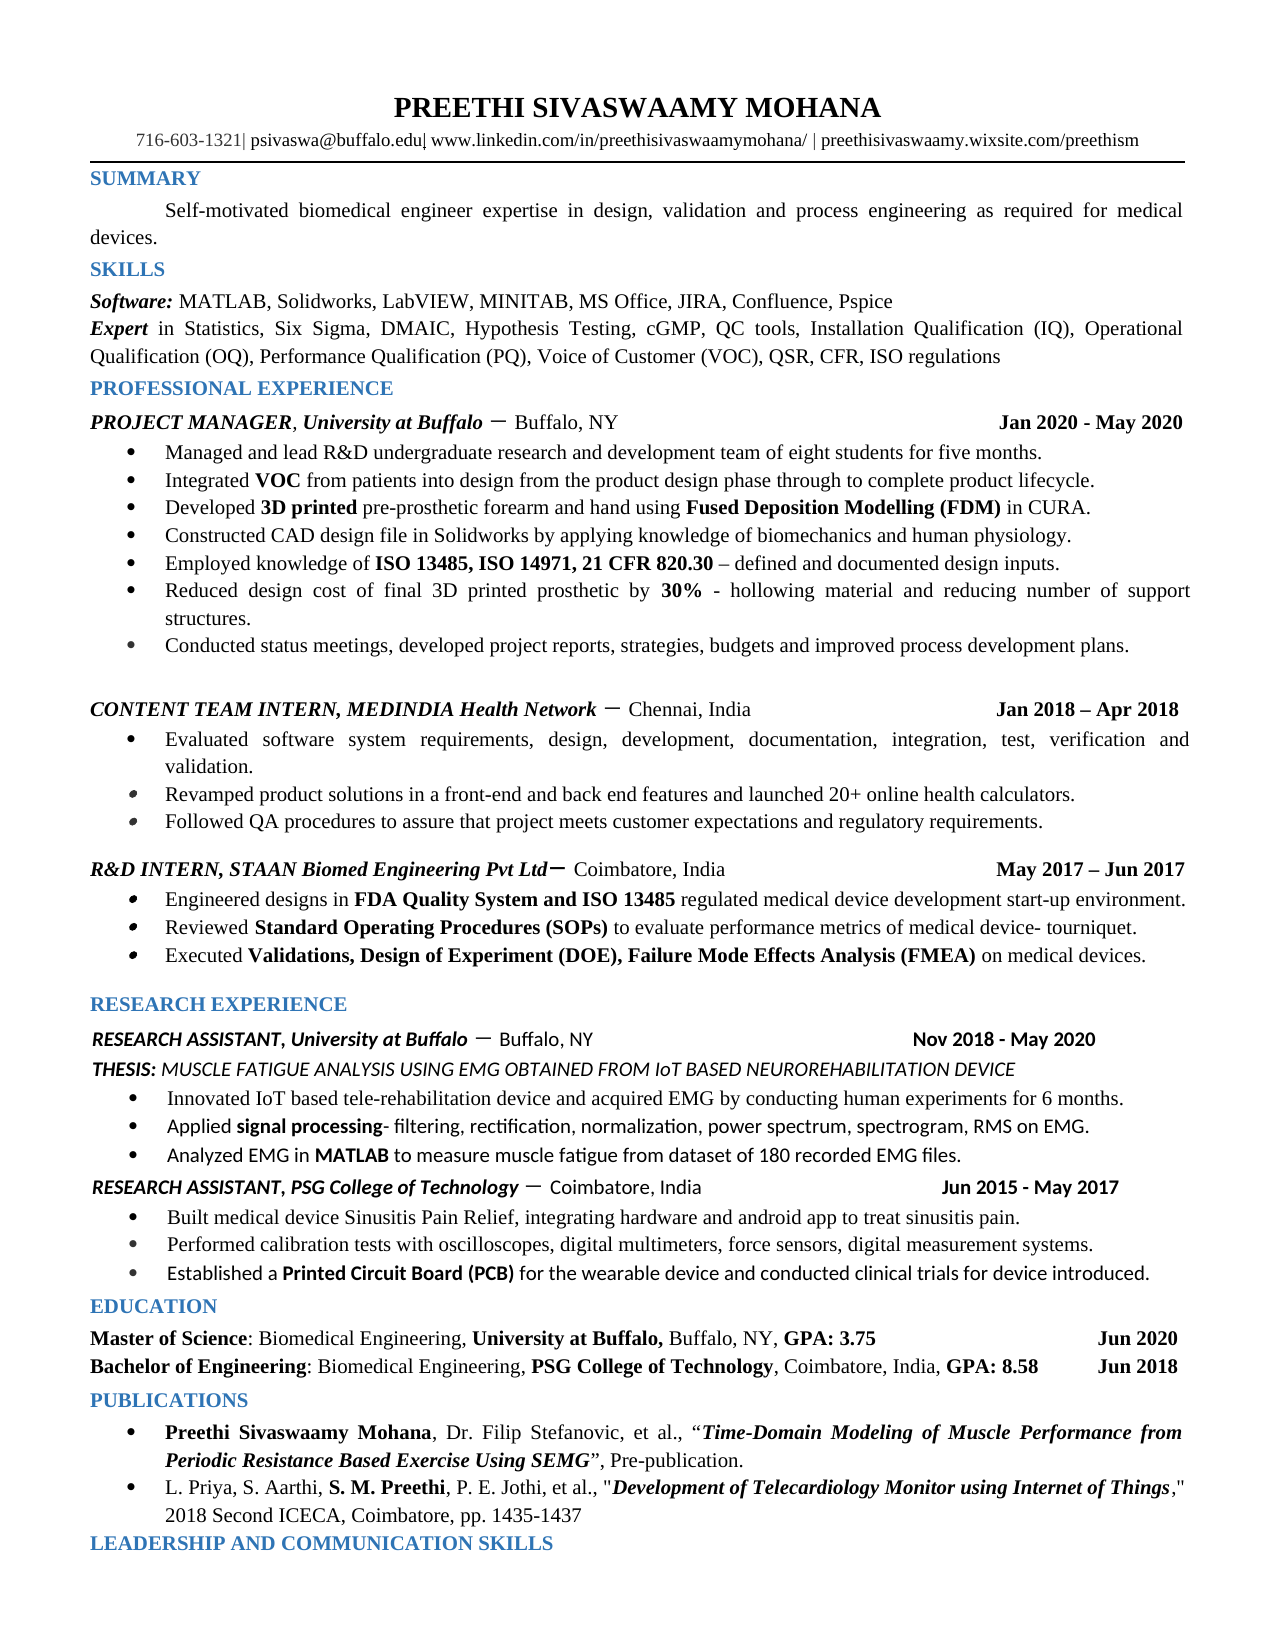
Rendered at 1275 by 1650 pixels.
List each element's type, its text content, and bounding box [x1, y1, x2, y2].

table_header Master of Science: Biomedical Engineering, University at Buffalo, Buffalo, NY, GPA: 3.75 [90, 1326, 1097, 1354]
text PREETHI SIVASWAAMY MOHANA [90, 90, 1185, 123]
table_header PROJECT MANAGER, University at Buffalo － Buffalo, NY Jan 2020 - May 2020 Managed and lead R&D undergraduate research and development team of eight students for five months. Integrated VOC from patients into design from the product design phase through to complete product lifecycle. Developed 3D printed pre-prosthetic forearm and hand using Fused Deposition Modelling (FDM) in CURA. Constructed CAD design file in Solidworks by applying knowledge of biomechanics and human physiology. Employed knowledge of ISO 13485, ISO 14971, 21 CFR 820.30 – defined and documented design inputs. Reduced design cost of final 3D printed prosthetic by 30% - hollowing material and reducing number of support structures. Conducted status meetings, developed project reports, strategies, budgets and improved process development plans. [90, 408, 1191, 694]
table_header RESEARCH ASSISTANT, University at Buffalo － Buffalo, NY Nov 2018 - May 2020 THESIS: MUSCLE FATIGUE ANALYSIS USING EMG OBTAINED FROM IoT BASED NEUROREHABILITATION DEVICE Innovated IoT based tele-rehabilitation device and acquired EMG by conducting human experiments for 6 months. Applied signal processing- filtering, rectification, normalization, power spectrum, spectrogram, RMS on EMG. Analyzed EMG in MATLAB to measure muscle fatigue from dataset of 180 recorded EMG files. [81, 1024, 1197, 1172]
text Professional Experience [90, 376, 1185, 400]
table_cell R&D INTERN, STAAN Biomed Engineering Pvt Ltd－ Coimbatore, India May 2017 – Jun 2017 Engineered designs in FDA Quality System and ISO 13485 regulated medical device development start-up environment. Reviewed Standard Operating Procedures (SOPs) to evaluate performance metrics of medical device- tourniquet. Executed Validations, Design of Experiment (DOE), Failure Mode Effects Analysis (FMEA) on medical devices. [90, 854, 1191, 988]
text Software: MATLAB, Solidworks, LabVIEW, MINITAB, MS Office, JIRA, Confluence, Pspice [90, 289, 1185, 313]
text Education [90, 1294, 1185, 1318]
title Publications [90, 1388, 1185, 1412]
text 716-603-1321| psivaswa@buffalo.edu| www.linkedin.com/in/preethisivaswaamymohana/ | preethisivaswaamy.wixsite.com/preethism [90, 128, 1185, 161]
table_cell Jun 2018 [1098, 1354, 1197, 1384]
text SUMMARY [90, 166, 1185, 190]
list L. Priya, S. Aarthi, S. M. Preethi, P. E. Jothi, et al., "Development of Telecardiology Monitor using Internet of Things," 2018 Second ICECA, Coimbatore, pp. 1435-1437 [121, 1475, 1185, 1527]
text Skills [90, 257, 1185, 281]
text Self-motivated biomedical engineer expertise in design, validation and process engineering as required for medical devices. [90, 198, 1185, 249]
text Expert in Statistics, Six Sigma, DMAIC, Hypothesis Testing, cGMP, QC tools, Installation Qualification (IQ), Operational Qualification (OQ), Performance Qualification (PQ), Voice of Customer (VOC), QSR, CFR, ISO regulations [90, 316, 1185, 368]
list Preethi Sivaswaamy Mohana, Dr. Filip Stefanovic, et al., “Time-Domain Modeling of Muscle Performance from Periodic Resistance Based Exercise Using SEMG”, Pre-publication. [121, 1420, 1185, 1472]
table_header Jun 2020 [1098, 1326, 1197, 1354]
table_cell RESEARCH ASSISTANT, PSG College of Technology － Coimbatore, India Jun 2015 - May 2017 Built medical device Sinusitis Pain Relief, integrating hardware and android app to treat sinusitis pain. Performed calibration tests with oscilloscopes, digital multimeters, force sensors, digital measurement systems. Established a Printed Circuit Board (PCB) for the wearable device and conducted clinical trials for device introduced. [81, 1172, 1197, 1289]
table_cell Bachelor of Engineering: Biomedical Engineering, PSG College of Technology, Coimbatore, India, GPA: 8.58 [90, 1354, 1097, 1384]
table_cell CONTENT TEAM INTERN, MEDINDIA Health Network － Chennai, India Jan 2018 – Apr 2018 Evaluated software system requirements, design, development, documentation, integration, test, verification and validation. Revamped product solutions in a front-end and back end features and launched 20+ online health calculators. Followed QA procedures to assure that project meets customer expectations and regulatory requirements. [90, 694, 1191, 854]
text LEADERSHIP AND COMMUNICATION SKILLS [90, 1531, 1185, 1554]
title RESEARCH EXPERIENCE [90, 992, 1185, 1016]
